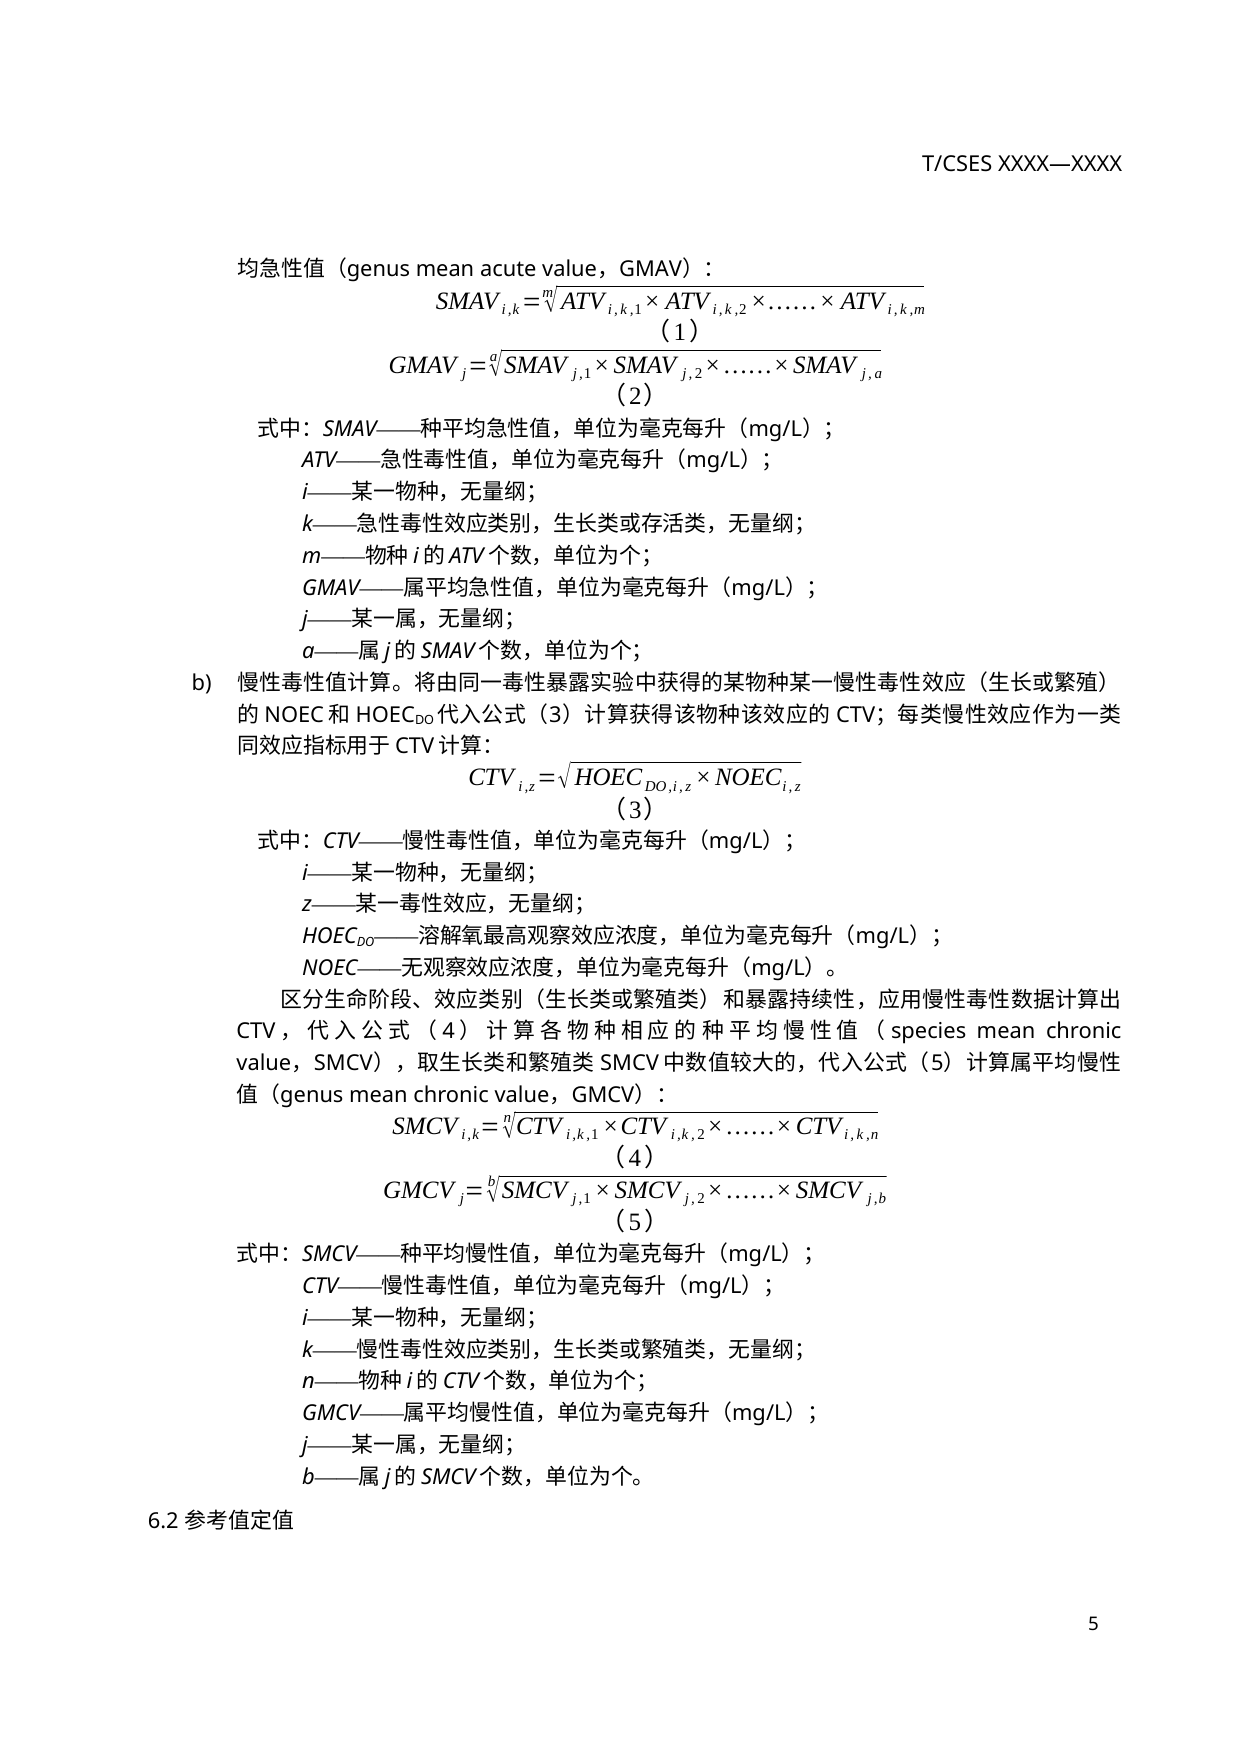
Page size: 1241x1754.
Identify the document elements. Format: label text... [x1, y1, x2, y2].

text j——某一属，无量纲； [236, 601, 1122, 633]
list CTV——慢性毒性值，单位为毫克每升（mg/L）； [236, 1268, 1122, 1300]
list i——某一物种，无量纲； [236, 1300, 1122, 1332]
list 6.2 参考值定值 [148, 1503, 1122, 1535]
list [191, 251, 1122, 283]
text ATV——急性毒性值，单位为毫克每升（mg/L）； [236, 442, 1122, 474]
text a——属j的SMAV个数，单位为个； [236, 633, 1122, 665]
text 式中：SMAV——种平均急性值，单位为毫克每升（mg/L）； [236, 411, 1122, 442]
text i——某一物种，无量纲； [236, 474, 1122, 506]
list 慢性毒性值计算。将由同一毒性暴露实验中获得的某物种某一慢性毒性效应（生长或繁殖）的NOEC和HOECDO代入公式（3）计算获得该物种该效应的CTV；每类慢性效应作为一类同效应指标用于CTV计算： [191, 665, 1122, 760]
text NOEC——无观察效应浓度，单位为毫克每升（mg/L）。 [236, 950, 1122, 982]
list n——物种i的CTV个数，单位为个； [236, 1363, 1122, 1395]
text GMAV——属平均急性值，单位为毫克每升（mg/L）； [236, 569, 1122, 601]
list 式中：SMCV——种平均慢性值，单位为毫克每升（mg/L）； [236, 1236, 1122, 1268]
list k——慢性毒性效应类别，生长类或繁殖类，无量纲； [236, 1332, 1122, 1363]
text i——某一物种，无量纲； [236, 854, 1122, 886]
list GMCV——属平均慢性值，单位为毫克每升（mg/L）； [236, 1395, 1122, 1427]
list j——某一属，无量纲； [236, 1427, 1122, 1459]
list b——属j的SMCV个数，单位为个。 [236, 1459, 1122, 1491]
text HOECDO——溶解氧最高观察效应浓度，单位为毫克每升（mg/L）； [236, 918, 1122, 950]
text k——急性毒性效应类别，生长类或存活类，无量纲； [236, 506, 1122, 538]
text 区分生命阶段、效应类别（生长类或繁殖类）和暴露持续性，应用慢性毒性数据计算出CTV，代入公式（4）计算各物种相应的种平均慢性值（species mean chronic value，SMCV），取生长类和繁殖类SMCV中数值较大的，代入公式（5）计算属平均慢性值（genus mean chronic value，GMCV）： [236, 982, 1122, 1108]
text 式中：CTV——慢性毒性值，单位为毫克每升（mg/L）； [236, 823, 1122, 854]
text z——某一毒性效应，无量纲； [236, 886, 1122, 918]
text m——物种i的ATV个数，单位为个； [236, 538, 1122, 569]
